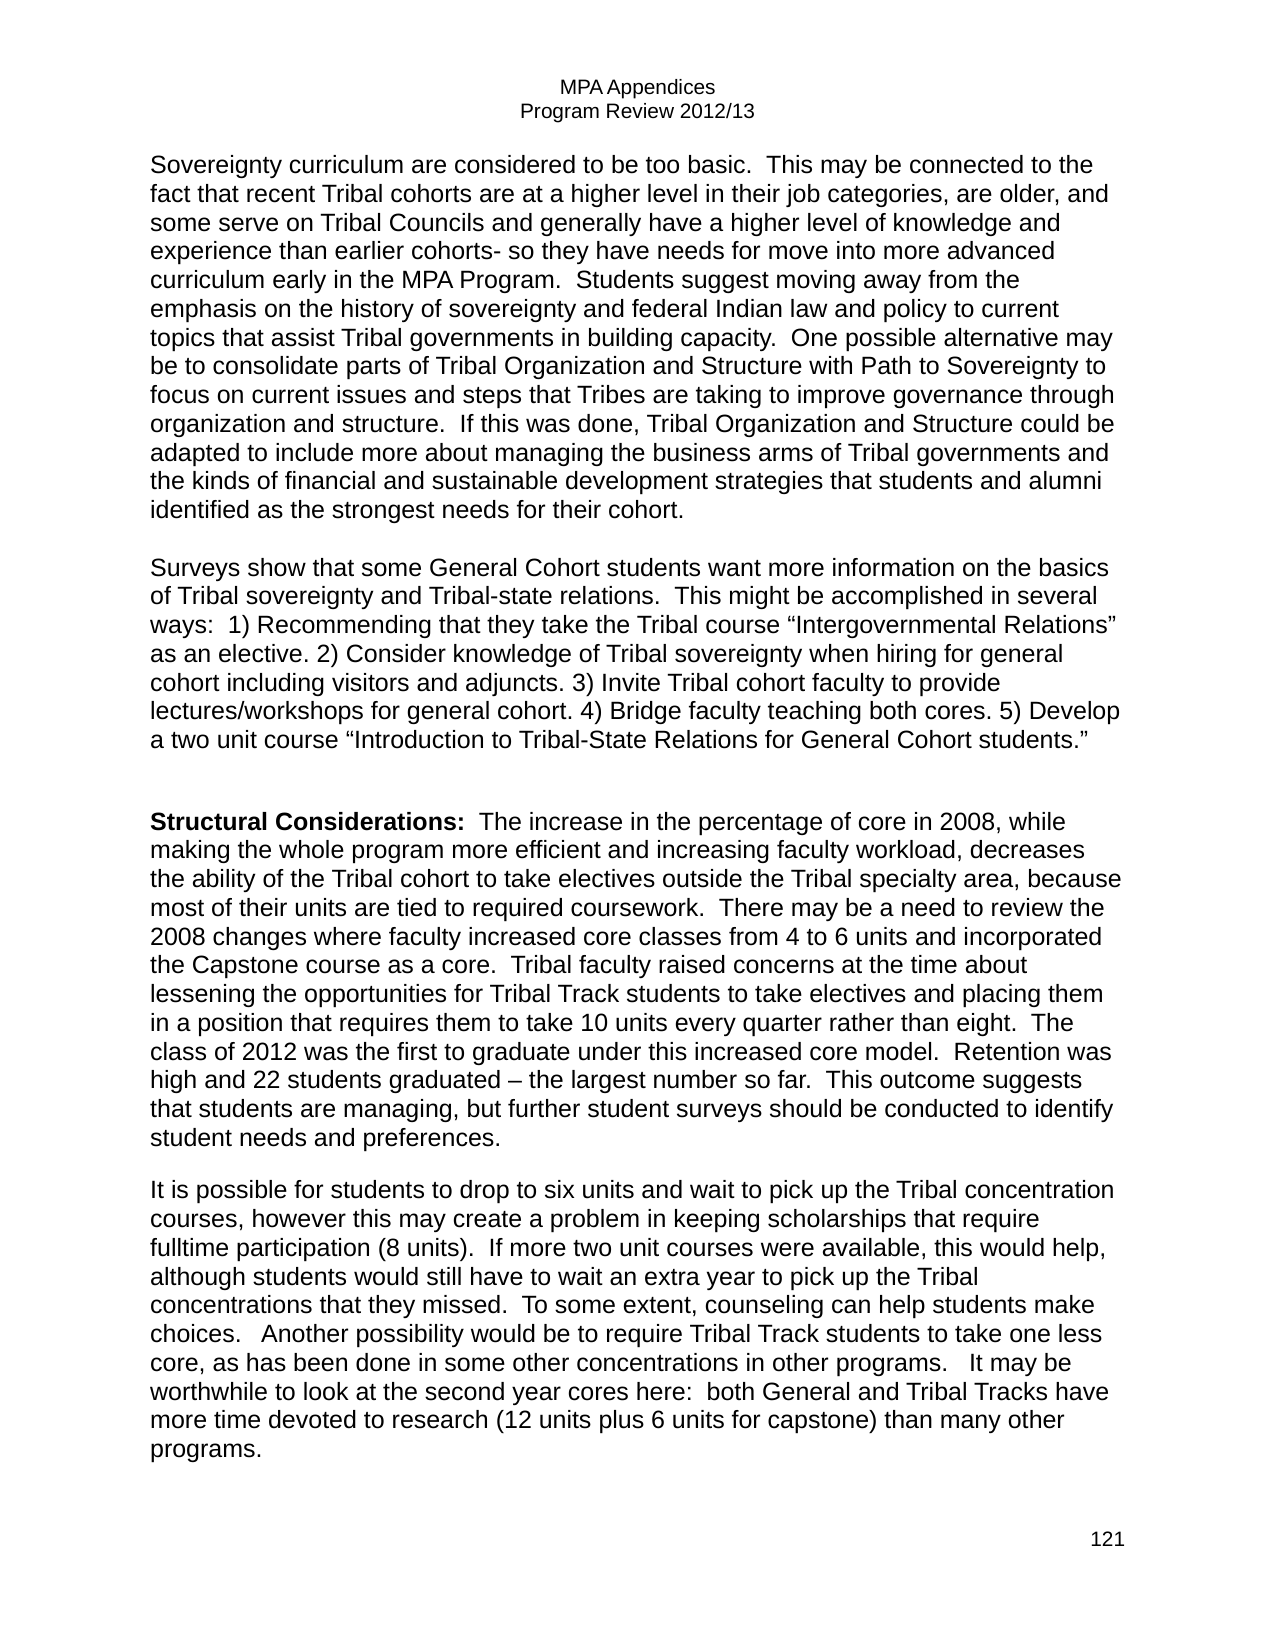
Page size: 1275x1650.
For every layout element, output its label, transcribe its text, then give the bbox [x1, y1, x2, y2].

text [150, 150, 1125, 524]
text Surveys show that some General Cohort students want more information on the basics of Tribal sovereignty and Tribal-state relations. This might be accomplished in several ways: 1) Recommending that they take the Tribal course “Intergovernmental Relations” as an elective. 2) Consider knowledge of Tribal sovereignty when hiring for general cohort including visitors and adjuncts. 3) Invite Tribal cohort faculty to provide lectures/workshops for general cohort. 4) Bridge faculty teaching both cores. 5) Develop a two unit course “Introduction to Tribal-State Relations for General Cohort students.” [150, 524, 1125, 806]
text It is possible for students to drop to six units and wait to pick up the Tribal concentration courses, however this may create a problem in keeping scholarships that require fulltime participation (8 units). If more two unit courses were available, this would help, although students would still have to wait an extra year to pick up the Tribal concentrations that they missed. To some extent, counseling can help students make choices. Another possibility would be to require Tribal Track students to take one less core, as has been done in some other concentrations in other programs. It may be worthwhile to look at the second year cores here: both General and Tribal Tracks have more time devoted to research (12 units plus 6 units for capstone) than many other programs. [150, 1175, 1125, 1463]
text Structural Considerations: The increase in the percentage of core in 2008, while making the whole program more efficient and increasing faculty workload, decreases the ability of the Tribal cohort to take electives outside the Tribal specialty area, because most of their units are tied to required coursework. There may be a need to review the 2008 changes where faculty increased core classes from 4 to 6 units and incorporated the Capstone course as a core. Tribal faculty raised concerns at the time about lessening the opportunities for Tribal Track students to take electives and placing them in a position that requires them to take 10 units every quarter rather than eight. The class of 2012 was the first to graduate under this increased core model. Retention was high and 22 students graduated – the largest number so far. This outcome suggests that students are managing, but further student surveys should be conducted to identify student needs and preferences. [150, 806, 1125, 1151]
